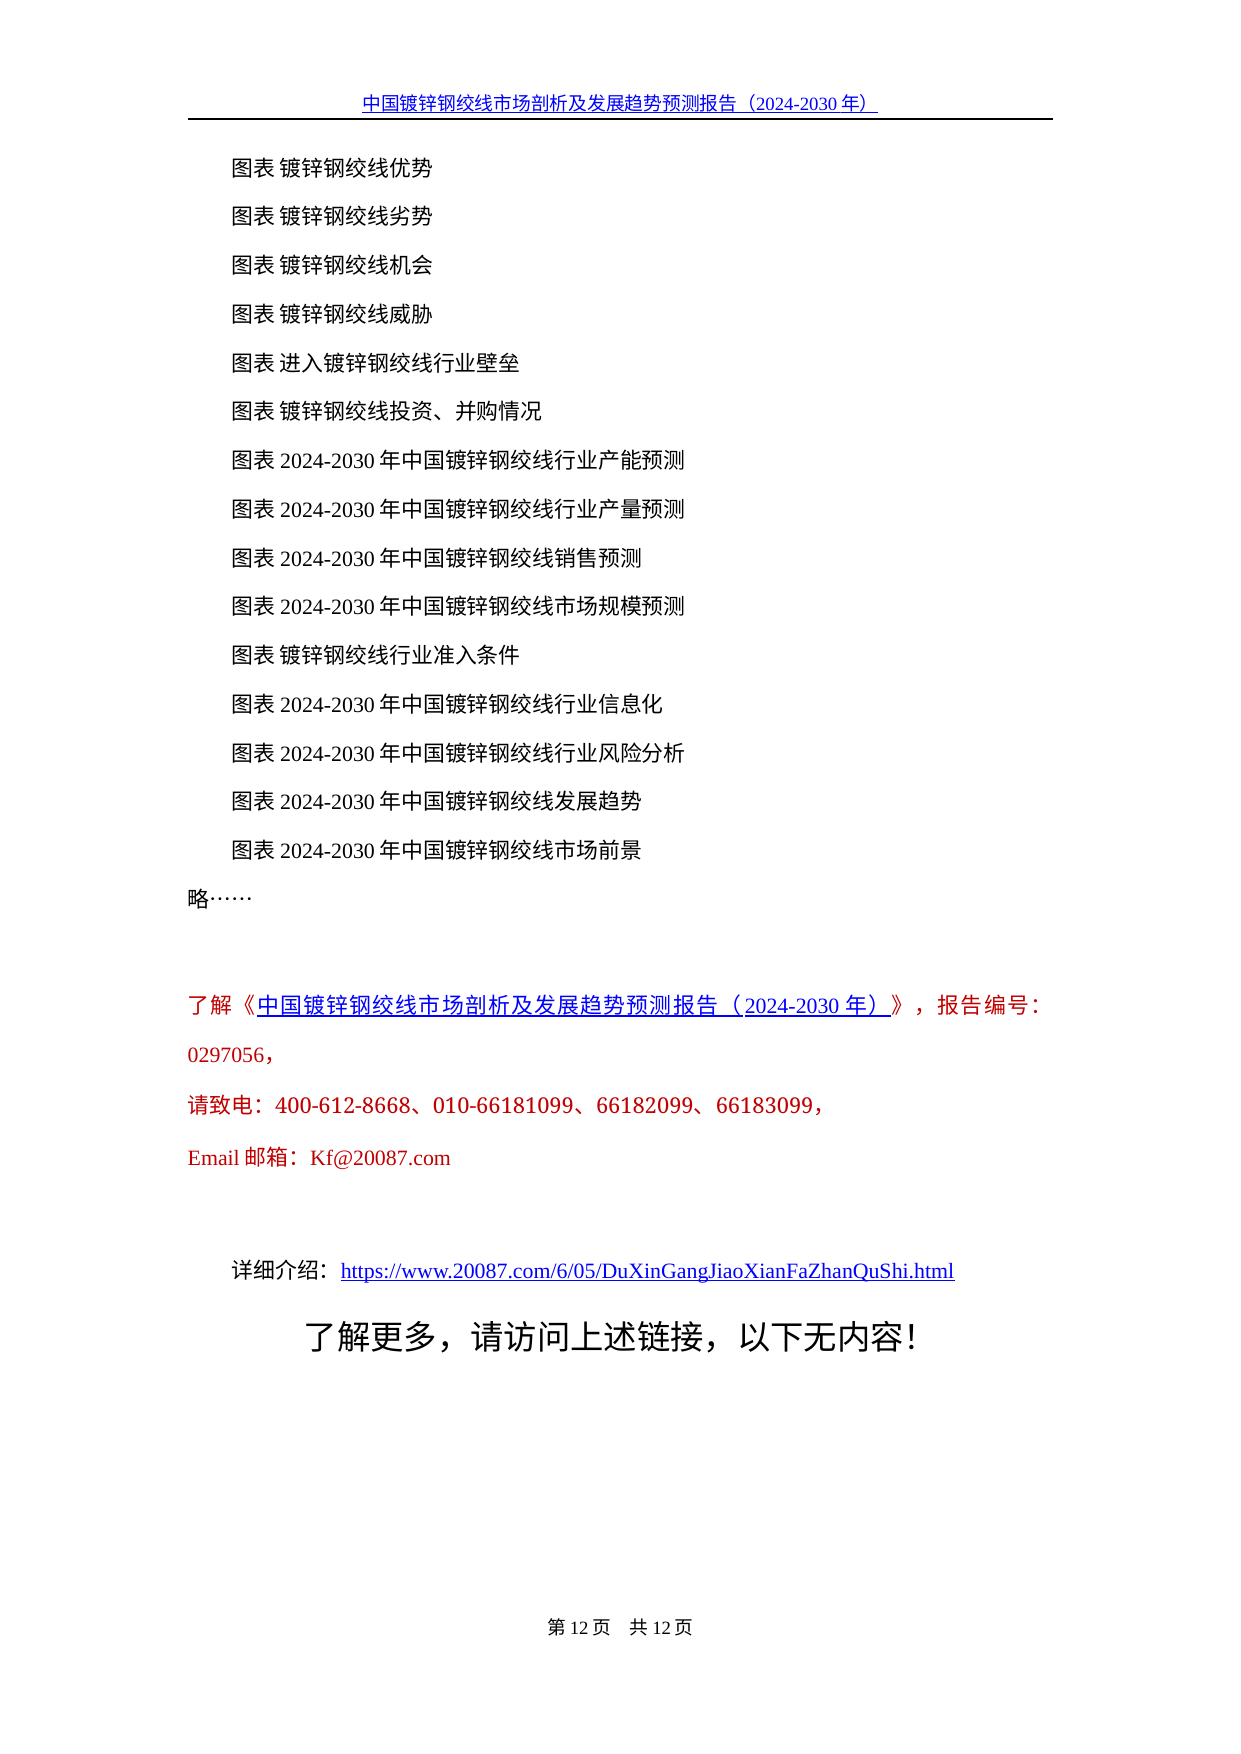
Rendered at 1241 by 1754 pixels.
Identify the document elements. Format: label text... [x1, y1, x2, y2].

text 请致电：400-612-8668、010-66181099、66182099、66183099， [187, 1088, 1053, 1121]
text Email邮箱：Kf@20087.com [187, 1140, 1053, 1172]
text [187, 150, 1053, 914]
text 了解《中国镀锌钢绞线市场剖析及发展趋势预测报告（2024-2030年）》，报告编号：0297056， [187, 988, 1053, 1069]
text 详细介绍：https://www.20087.com/6/05/DuXinGangJiaoXianFaZhanQuShi.html [187, 1253, 1053, 1285]
title 了解更多，请访问上述链接，以下无内容！ [187, 1303, 1053, 1368]
